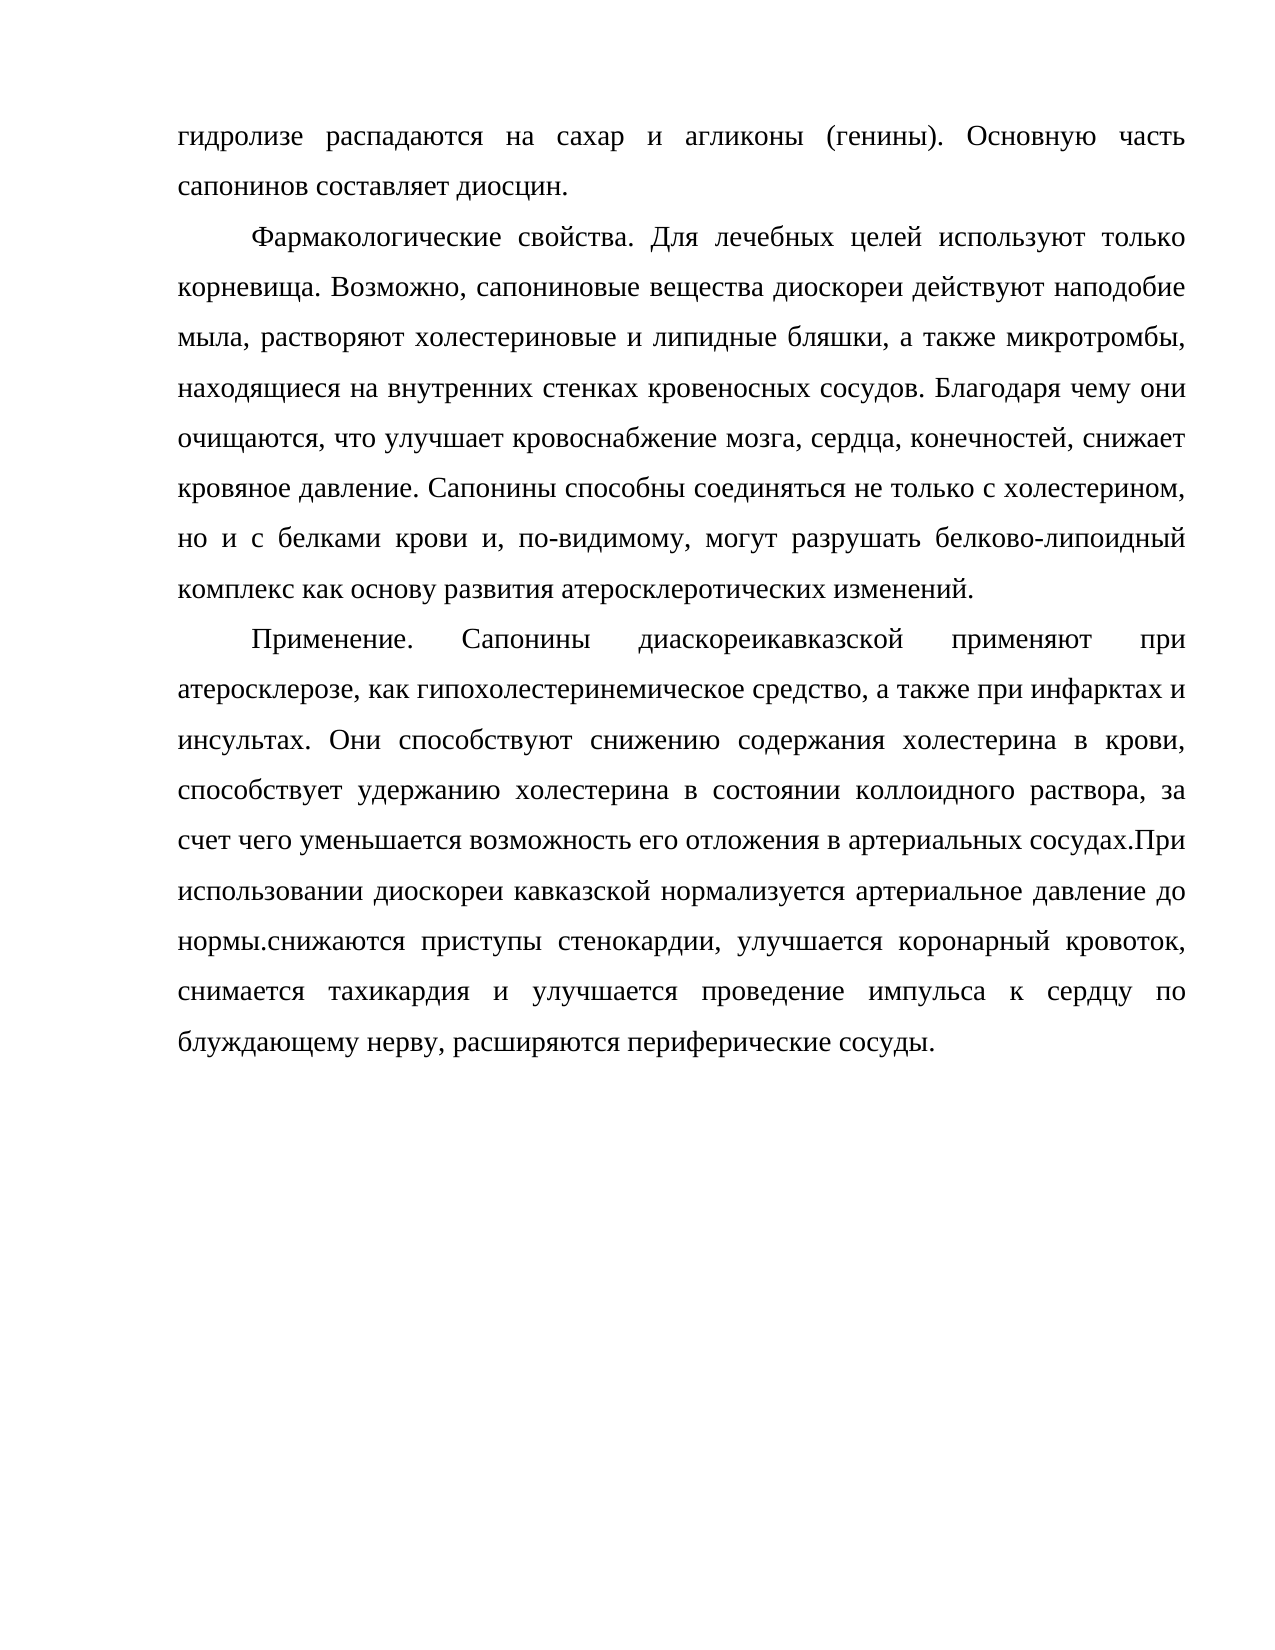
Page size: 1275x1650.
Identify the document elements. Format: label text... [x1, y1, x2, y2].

text Применение. Сапонины диаскореикавказской применяют при атеросклерозе, как гипохолестеринемическое средство, а также при инфарктах и инсультах. Они способствуют снижению содержания холестерина в крови, способствует удержанию холестерина в состоянии коллоидного раствора, за счет чего уменьшается возможность его отложения в артериальных сосудах.При использовании диоскореи кавказской нормализуется артериальное давление до нормы.снижаются приступы стенокардии, улучшается коронарный кровоток, снимается тахикардия и улучшается проведение импульса к сердцу по блуждающему нерву, расширяются периферические сосуды. [177, 621, 1186, 1057]
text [177, 118, 1186, 202]
text Фармакологические свойства. Для лечебных целей используют только корневища. Возможно, сапониновые вещества диоскореи действуют наподобие мыла, растворяют холестериновые и липидные бляшки, а также микротромбы, находящиеся на внутренних стенках кровеносных сосудов. Благодаря чему они очищаются, что улучшает кровоснабжение мозга, сердца, конечностей, снижает кровяное давление. Сапонины способны соединяться не только с холестерином, но и с белками крови и, по-видимому, могут разрушать белково-липоидный комплекс как основу развития атеросклеротических изменений. [177, 219, 1186, 604]
